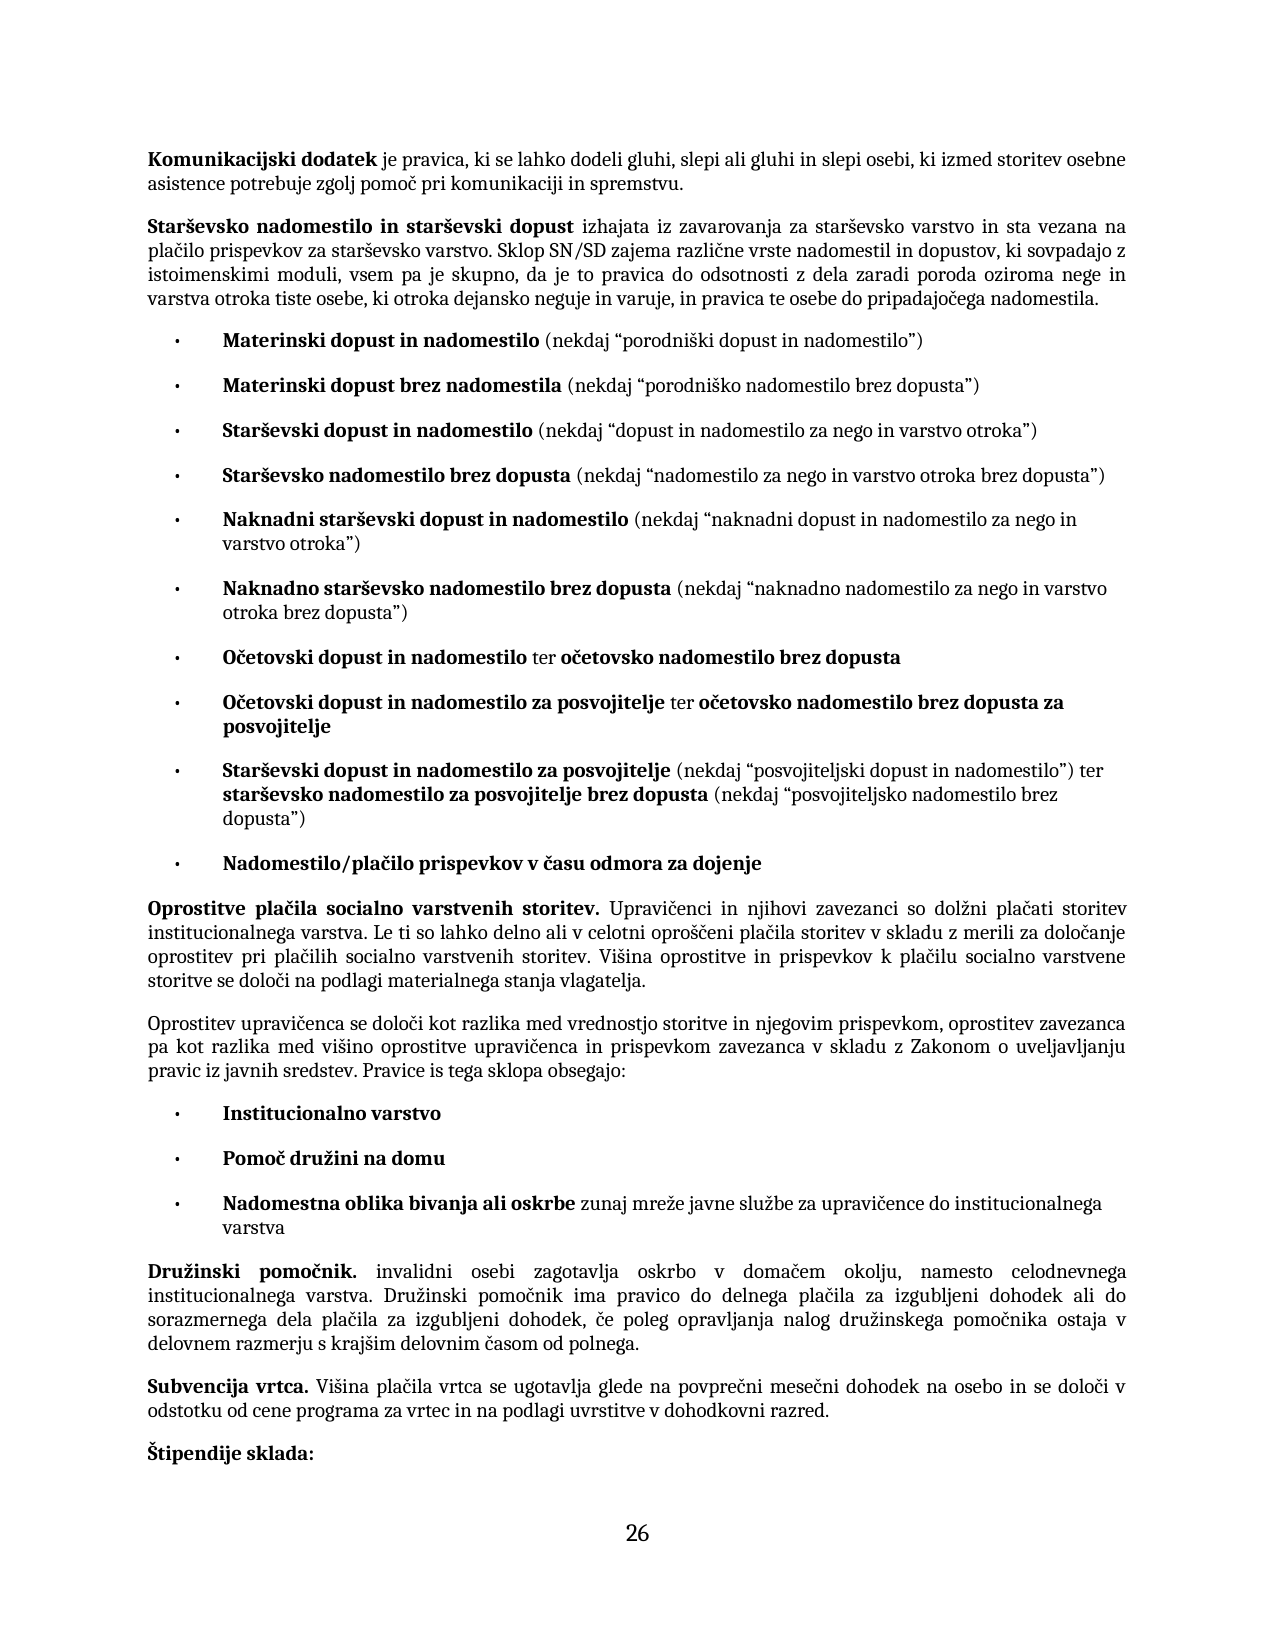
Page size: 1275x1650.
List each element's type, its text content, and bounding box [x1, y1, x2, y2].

list Starševski dopust in nadomestilo (nekdaj “dopust in nadomestilo za nego in varstvo otroka”) [173, 418, 1127, 442]
text Družinski pomočnik. invalidni osebi zagotavlja oskrbo v domačem okolju, namesto celodnevnega institucionalnega varstva. Družinski pomočnik ima pravico do delnega plačila za izgubljeni dohodek ali do sorazmernega dela plačila za izgubljeni dohodek, če poleg opravljanja nalog družinskega pomočnika ostaja v delovnem razmerju s krajšim delovnim časom od polnega. [148, 1260, 1127, 1356]
text Subvencija vrtca. Višina plačila vrtca se ugotavlja glede na povprečni mesečni dohodek na osebo in se določi v odstotku od cene programa za vrtec in na podlagi uvrstitve v dohodkovni razred. [148, 1375, 1127, 1423]
list Očetovski dopust in nadomestilo ter očetovsko nadomestilo brez dopusta [173, 646, 1127, 669]
list Naknadno starševsko nadomestilo brez dopusta (nekdaj “naknadno nadomestilo za nego in varstvo otroka brez dopusta”) [173, 577, 1127, 625]
text Oprostitve plačila socialno varstvenih storitev. Upravičenci in njihovi zavezanci so dolžni plačati storitev institucionalnega varstva. Le ti so lahko delno ali v celotni oproščeni plačila storitev v skladu z merili za določanje oprostitev pri plačilih socialno varstvenih storitev. Višina oprostitve in prispevkov k plačilu socialno varstvene storitve se določi na podlagi materialnega stanja vlagatelja. [148, 897, 1127, 992]
text Starševsko nadomestilo in starševski dopust izhajata iz zavarovanja za starševsko varstvo in sta vezana na plačilo prispevkov za starševsko varstvo. Sklop SN/SD zajema različne vrste nadomestil in dopustov, ki sovpadajo z istoimenskimi moduli, vsem pa je skupno, da je to pravica do odsotnosti z dela zaradi poroda oziroma nege in varstva otroka tiste osebe, ki otroka dejansko neguje in varuje, in pravica te osebe do pripadajočega nadomestila. [148, 214, 1127, 310]
list Materinski dopust in nadomestilo (nekdaj “porodniški dopust in nadomestilo”) [173, 329, 1127, 353]
list Materinski dopust brez nadomestila (nekdaj “porodniško nadomestilo brez dopusta”) [173, 374, 1127, 398]
list Nadomestilo/plačilo prispevkov v času odmora za dojenje [173, 852, 1127, 876]
text Komunikacijski dodatek je pravica, ki se lahko dodeli gluhi, slepi ali gluhi in slepi osebi, ki izmed storitev osebne asistence potrebuje zgolj pomoč pri komunikaciji in spremstvu. [148, 148, 1127, 196]
list Starševsko nadomestilo brez dopusta (nekdaj “nadomestilo za nego in varstvo otroka brez dopusta”) [173, 463, 1127, 487]
list Nadomestna oblika bivanja ali oskrbe zunaj mreže javne službe za upravičence do institucionalnega varstva [173, 1191, 1127, 1239]
list Starševski dopust in nadomestilo za posvojitelje (nekdaj “posvojiteljski dopust in nadomestilo”) ter starševsko nadomestilo za posvojitelje brez dopusta (nekdaj “posvojiteljsko nadomestilo brez dopusta”) [173, 759, 1127, 831]
list Institucionalno varstvo [173, 1102, 1127, 1126]
text Oprostitev upravičenca se določi kot razlika med vrednostjo storitve in njegovim prispevkom, oprostitev zavezanca pa kot razlika med višino oprostitve upravičenca in prispevkom zavezanca v skladu z Zakonom o uveljavljanju pravic iz javnih sredstev. Pravice is tega sklopa obsegajo: [148, 1011, 1127, 1083]
list Pomoč družini na domu [173, 1147, 1127, 1171]
text Štipendije sklada: [148, 1441, 1127, 1465]
list Naknadni starševski dopust in nadomestilo (nekdaj “naknadni dopust in nadomestilo za nego in varstvo otroka”) [173, 508, 1127, 556]
list Očetovski dopust in nadomestilo za posvojitelje ter očetovsko nadomestilo brez dopusta za posvojitelje [173, 690, 1127, 738]
